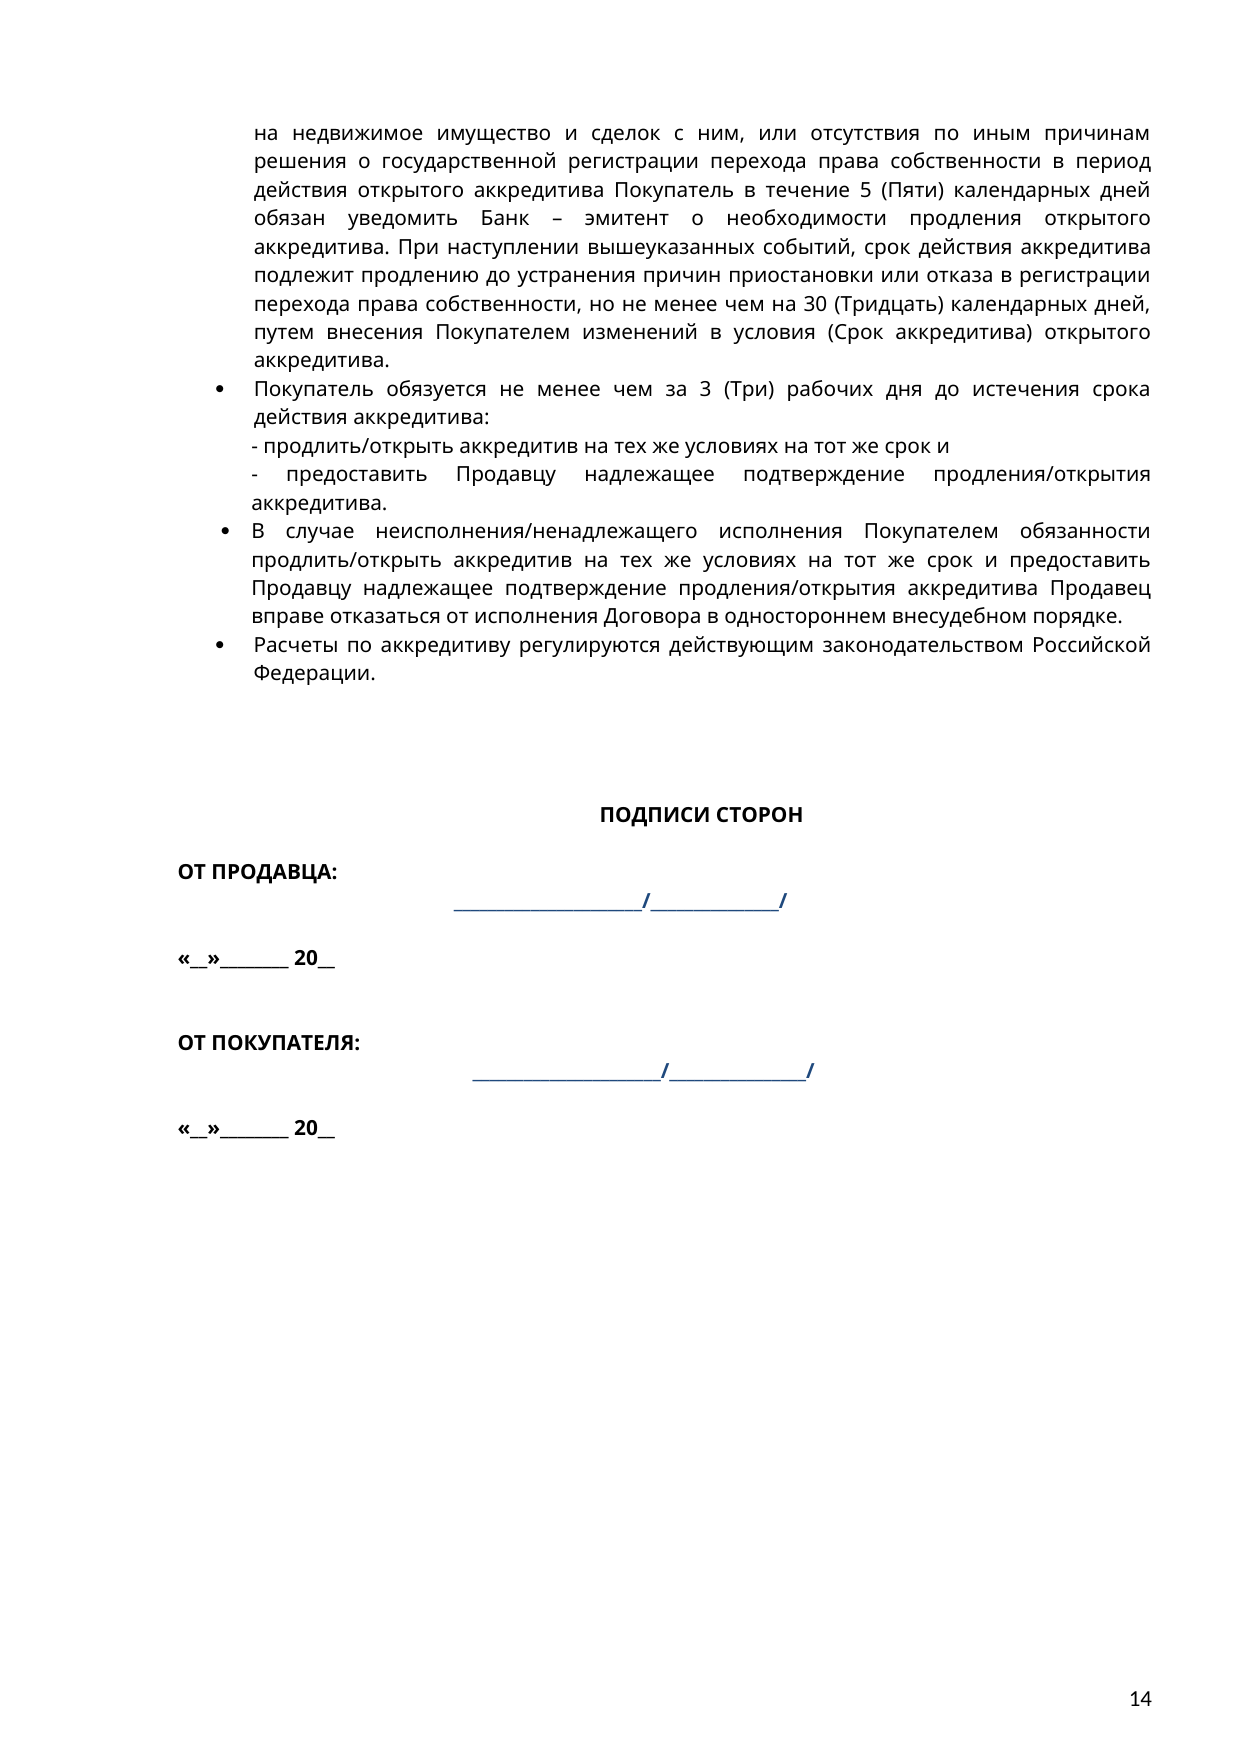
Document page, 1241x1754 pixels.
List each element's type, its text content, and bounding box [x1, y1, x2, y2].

text «__»________ 20__ [177, 943, 1152, 971]
text ОТ ПОКУПАТЕЛЯ: [177, 1028, 1152, 1057]
text ______________________/_______________/ [177, 886, 1152, 914]
list Расчеты по аккредитиву регулируются действующим законодательством Российской Федерации. [216, 630, 1152, 687]
text - продлить/открыть аккредитив на тех же условиях на тот же срок и [251, 431, 1152, 459]
text «__»________ 20__ [177, 1113, 1152, 1142]
list В случае неисполнения/ненадлежащего исполнения Покупателем обязанности продлить/открыть аккредитив на тех же условиях на тот же срок и предоставить Продавцу надлежащее подтверждение продления/открытия аккредитива Продавец вправе отказаться от исполнения Договора в одностороннем внесудебном порядке. [222, 516, 1152, 630]
text ПОДПИСИ СТОРОН [177, 801, 1152, 829]
list Покупатель обязуется не менее чем за 3 (Три) рабочих дня до истечения срока действия аккредитива: [216, 374, 1152, 431]
text ______________________/________________/ [177, 1057, 1152, 1085]
text - предоставить Продавцу надлежащее подтверждение продления/открытия аккредитива. [251, 459, 1152, 516]
text ОТ ПРОДАВЦА: [177, 857, 1152, 886]
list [216, 118, 1152, 374]
